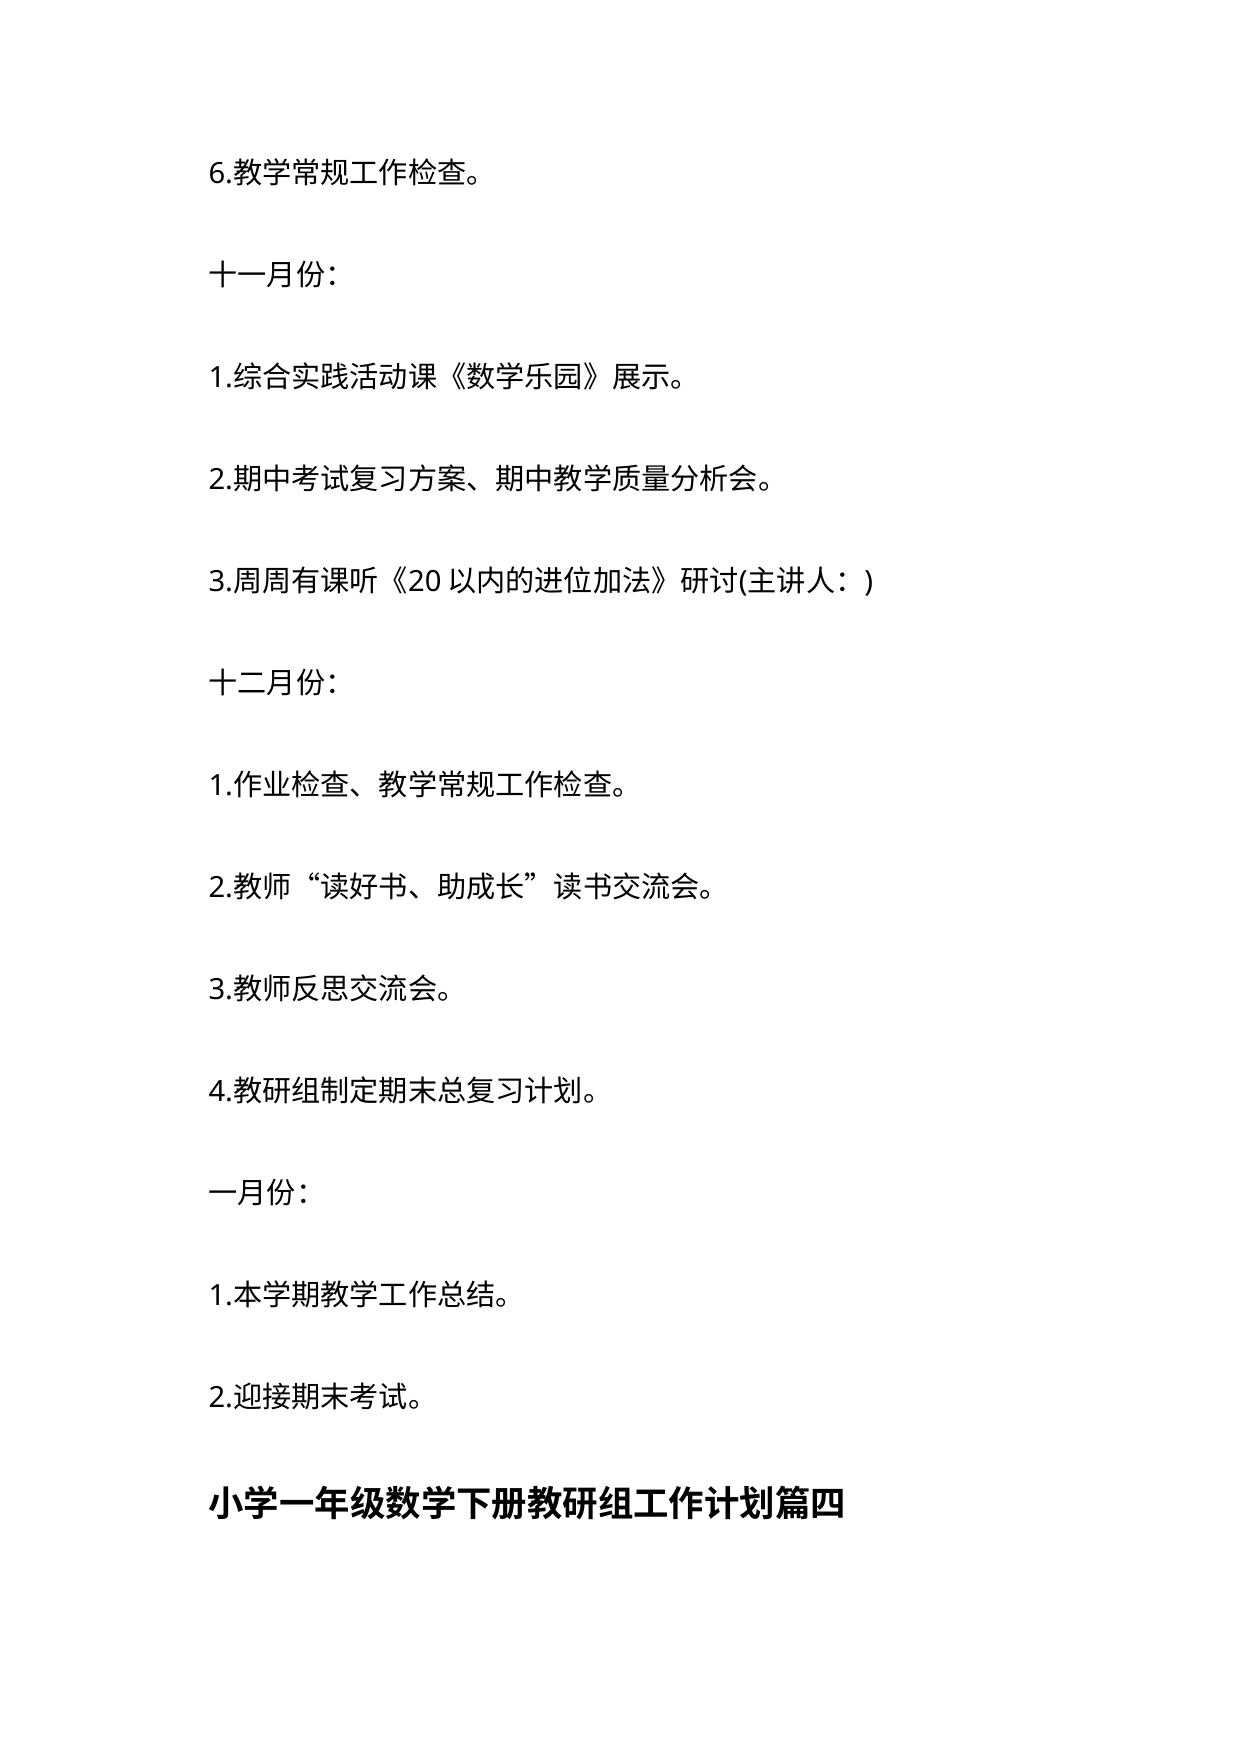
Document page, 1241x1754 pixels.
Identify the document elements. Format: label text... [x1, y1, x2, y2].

text 4.教研组制定期末总复习计划。 [150, 1067, 1090, 1110]
text 1.本学期教学工作总结。 [150, 1271, 1090, 1313]
text 十一月份： [150, 252, 1090, 294]
text 2.期中考试复习方案、期中教学质量分析会。 [150, 456, 1090, 498]
text 一月份： [150, 1169, 1090, 1212]
text 6.教学常规工作检查。 [150, 150, 1090, 192]
text 2.迎接期末考试。 [150, 1373, 1090, 1416]
text 1.综合实践活动课《数学乐园》展示。 [150, 354, 1090, 396]
text 1.作业检查、教学常规工作检查。 [150, 761, 1090, 804]
text 3.周周有课听《20以内的进位加法》研讨(主讲人：) [150, 558, 1090, 600]
text 小学一年级数学下册教研组工作计划篇四 [150, 1475, 1090, 1526]
text 十二月份： [150, 660, 1090, 702]
text 2.教师“读好书、助成长”读书交流会。 [150, 863, 1090, 906]
text 3.教师反思交流会。 [150, 965, 1090, 1008]
